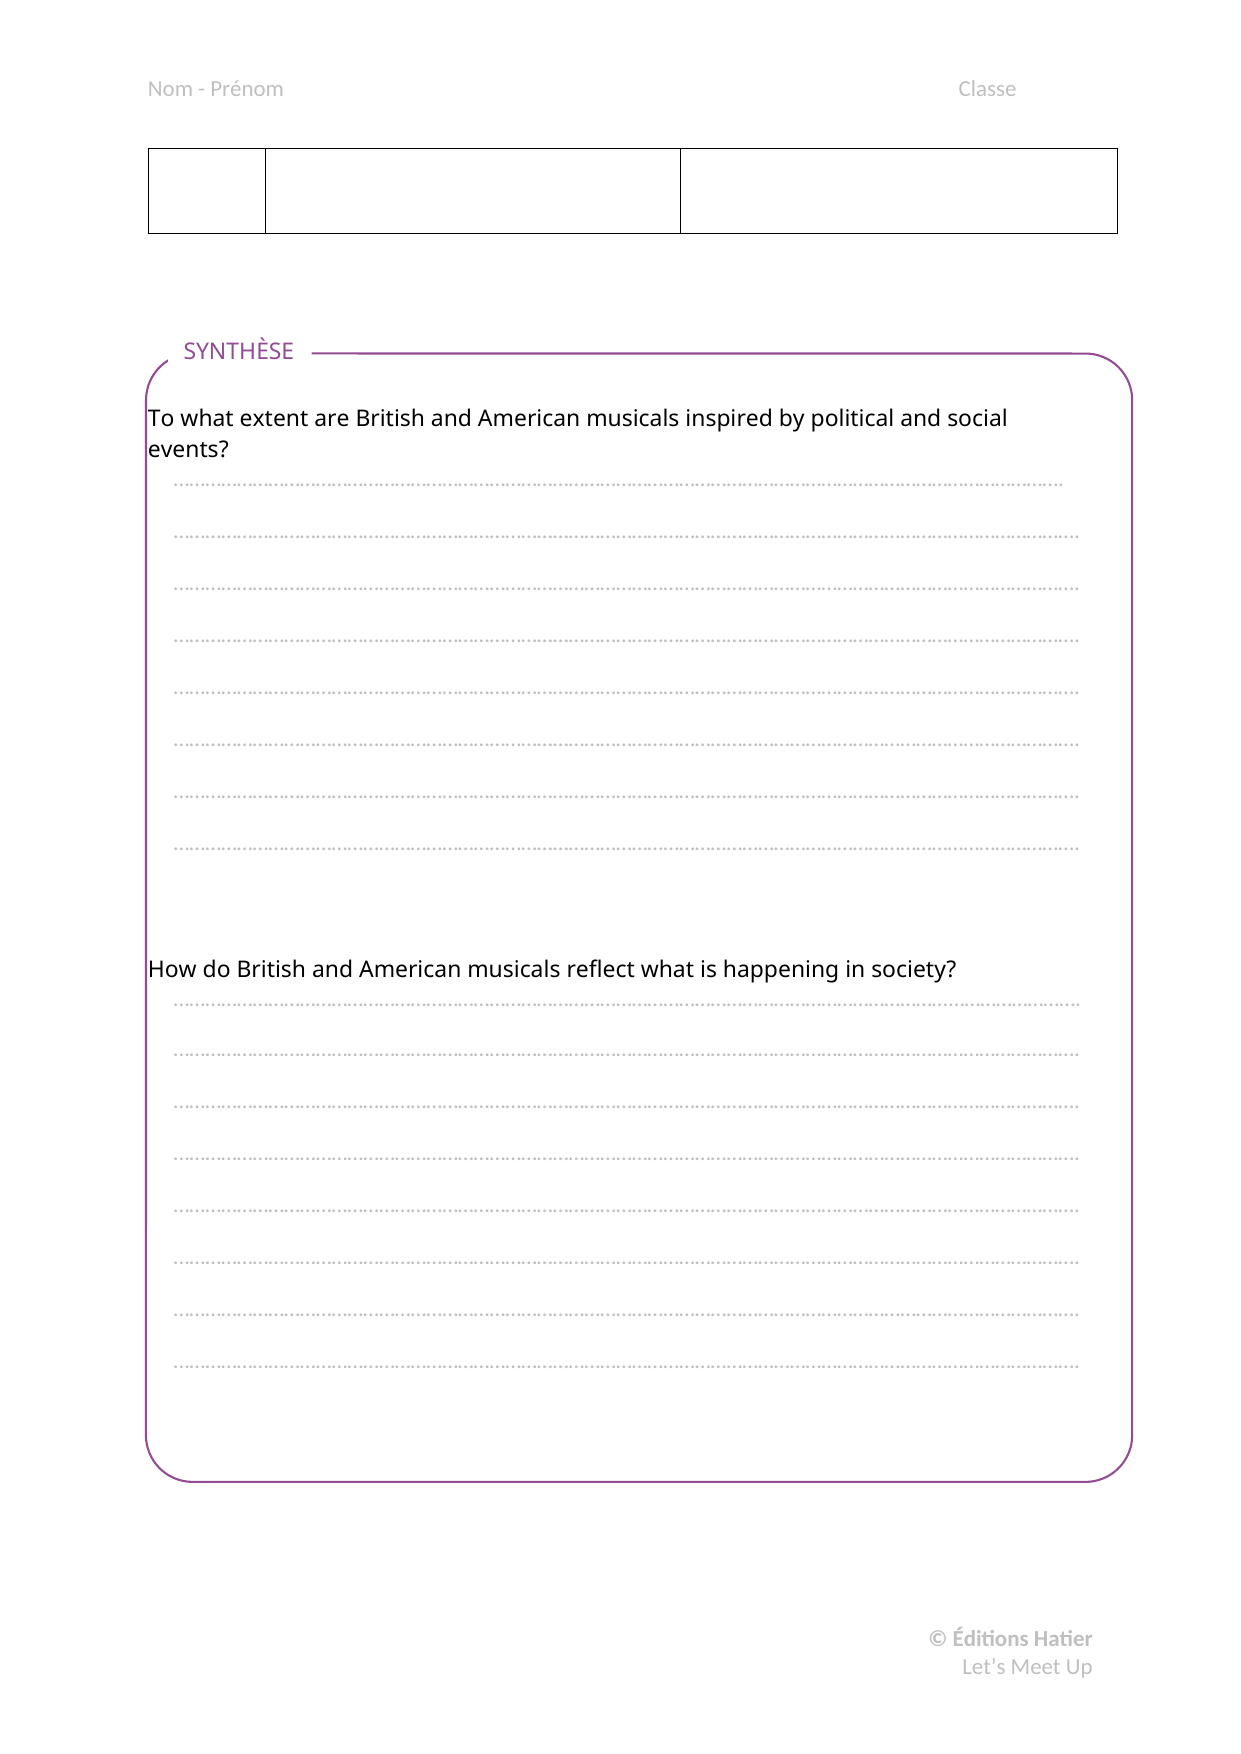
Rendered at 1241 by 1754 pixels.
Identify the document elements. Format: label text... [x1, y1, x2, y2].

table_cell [149, 149, 265, 233]
text ………………………………………………………………………………………………………………………………………………………. [148, 1034, 1093, 1062]
text ………………………………………………………………………………………………………………………………………………………. [148, 1138, 1093, 1166]
text ………………………………………………………………………………………………………………………………………………………. [148, 1242, 1093, 1270]
text ………………………………………………………………………………………………………………………………………………………. [148, 1086, 1093, 1114]
text ………………………………………………………………………………………………………………………………………………………. [148, 568, 1093, 596]
text ……………………………………………………………………………………………………………………………………………………. [148, 464, 1093, 492]
text ………………………………………………………………………………………………………………………………………………………. [148, 1190, 1093, 1218]
table_cell [266, 149, 680, 233]
text To what extent are British and American musicals inspired by political and social events? [148, 401, 1093, 464]
text ………………………………………………………………………………………………………………………………………………………. [148, 620, 1093, 648]
text ………………………………………………………………………………………………………………………………………………………. [148, 1346, 1093, 1374]
text ………………………………………………………………………………………………………………………………………………………. [148, 1294, 1093, 1322]
text ………………………………………………………………………………………………………………………………………………………. [148, 828, 1093, 857]
table_cell [681, 149, 1117, 233]
text How do British and American musicals reflect what is happening in society? [148, 952, 1093, 984]
text ………………………………………………………………………………………………………………………………………………………. [148, 672, 1093, 700]
text ………………………………………………………………………………………………………………………………………………………. [148, 984, 1093, 1012]
text ………………………………………………………………………………………………………………………………………………………. [148, 724, 1093, 752]
text ………………………………………………………………………………………………………………………………………………………. [148, 776, 1093, 804]
text ………………………………………………………………………………………………………………………………………………………. [148, 516, 1093, 544]
